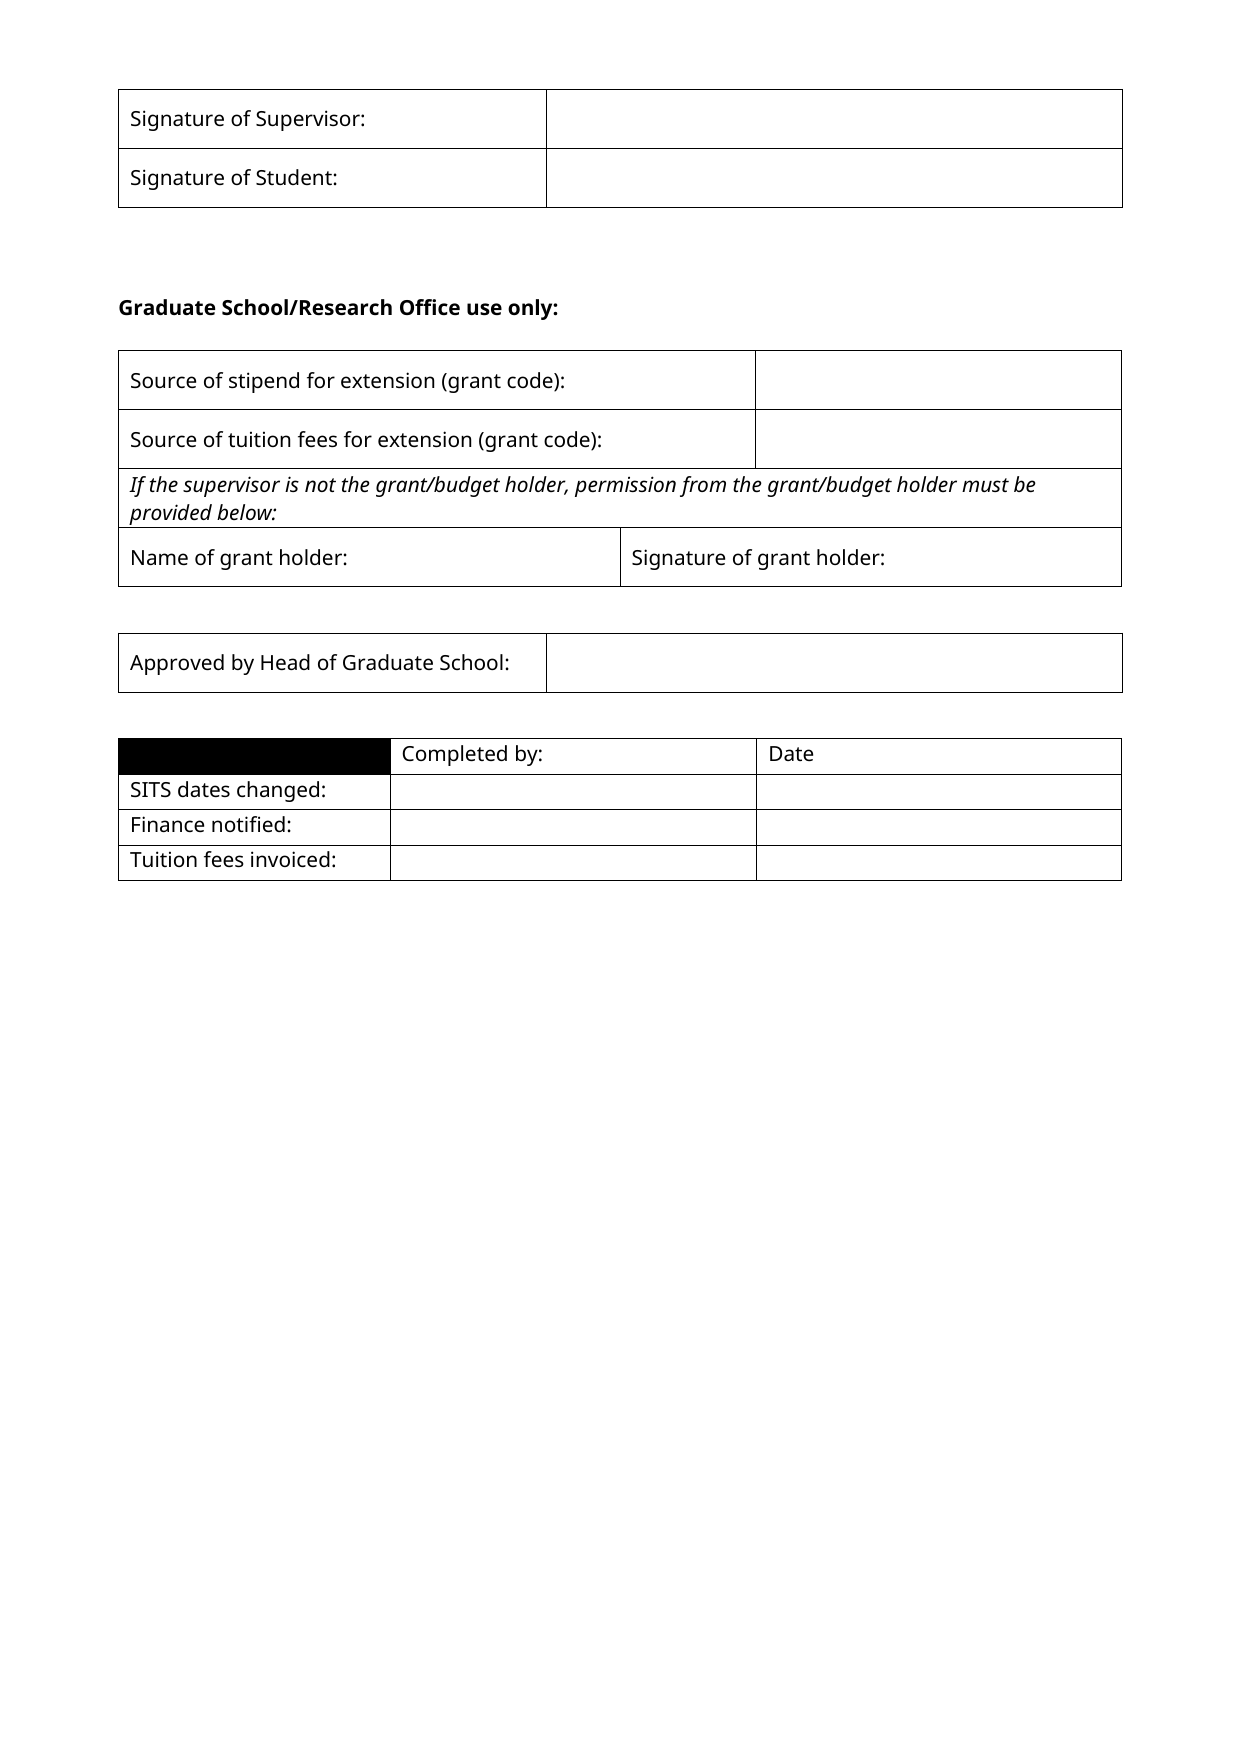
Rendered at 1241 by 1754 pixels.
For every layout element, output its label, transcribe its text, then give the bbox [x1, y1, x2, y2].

table_header [547, 90, 1122, 148]
table_cell [757, 775, 1121, 809]
table_header Signature of Supervisor: [119, 90, 546, 148]
table_header Approved by Head of Graduate School: [119, 634, 546, 692]
table_header [756, 351, 1121, 409]
table_cell [757, 846, 1121, 880]
table_cell [391, 810, 756, 844]
table_cell [547, 149, 1122, 207]
table_cell Name of grant holder: [119, 528, 620, 586]
table_cell Finance notified: [119, 810, 390, 844]
table_cell Source of tuition fees for extension (grant code): [119, 410, 755, 468]
table_cell SITS dates changed: [119, 775, 390, 809]
table_cell Signature of Student: [119, 149, 546, 207]
table_cell [757, 810, 1121, 844]
table_header Source of stipend for extension (grant code): [119, 351, 755, 409]
table_cell Tuition fees invoiced: [119, 846, 390, 880]
table_header Date [757, 739, 1121, 774]
table_cell [391, 846, 756, 880]
table_header [547, 634, 1122, 692]
table_header [119, 739, 390, 774]
table_header Completed by: [391, 739, 756, 774]
table_cell If the supervisor is not the grant/budget holder, permission from the grant/budget holder must be provided below: [119, 469, 1121, 527]
table_cell [391, 775, 756, 809]
text Graduate School/Research Office use only: [118, 293, 1122, 322]
table_cell Signature of grant holder: [621, 528, 1121, 586]
table_cell [756, 410, 1121, 468]
